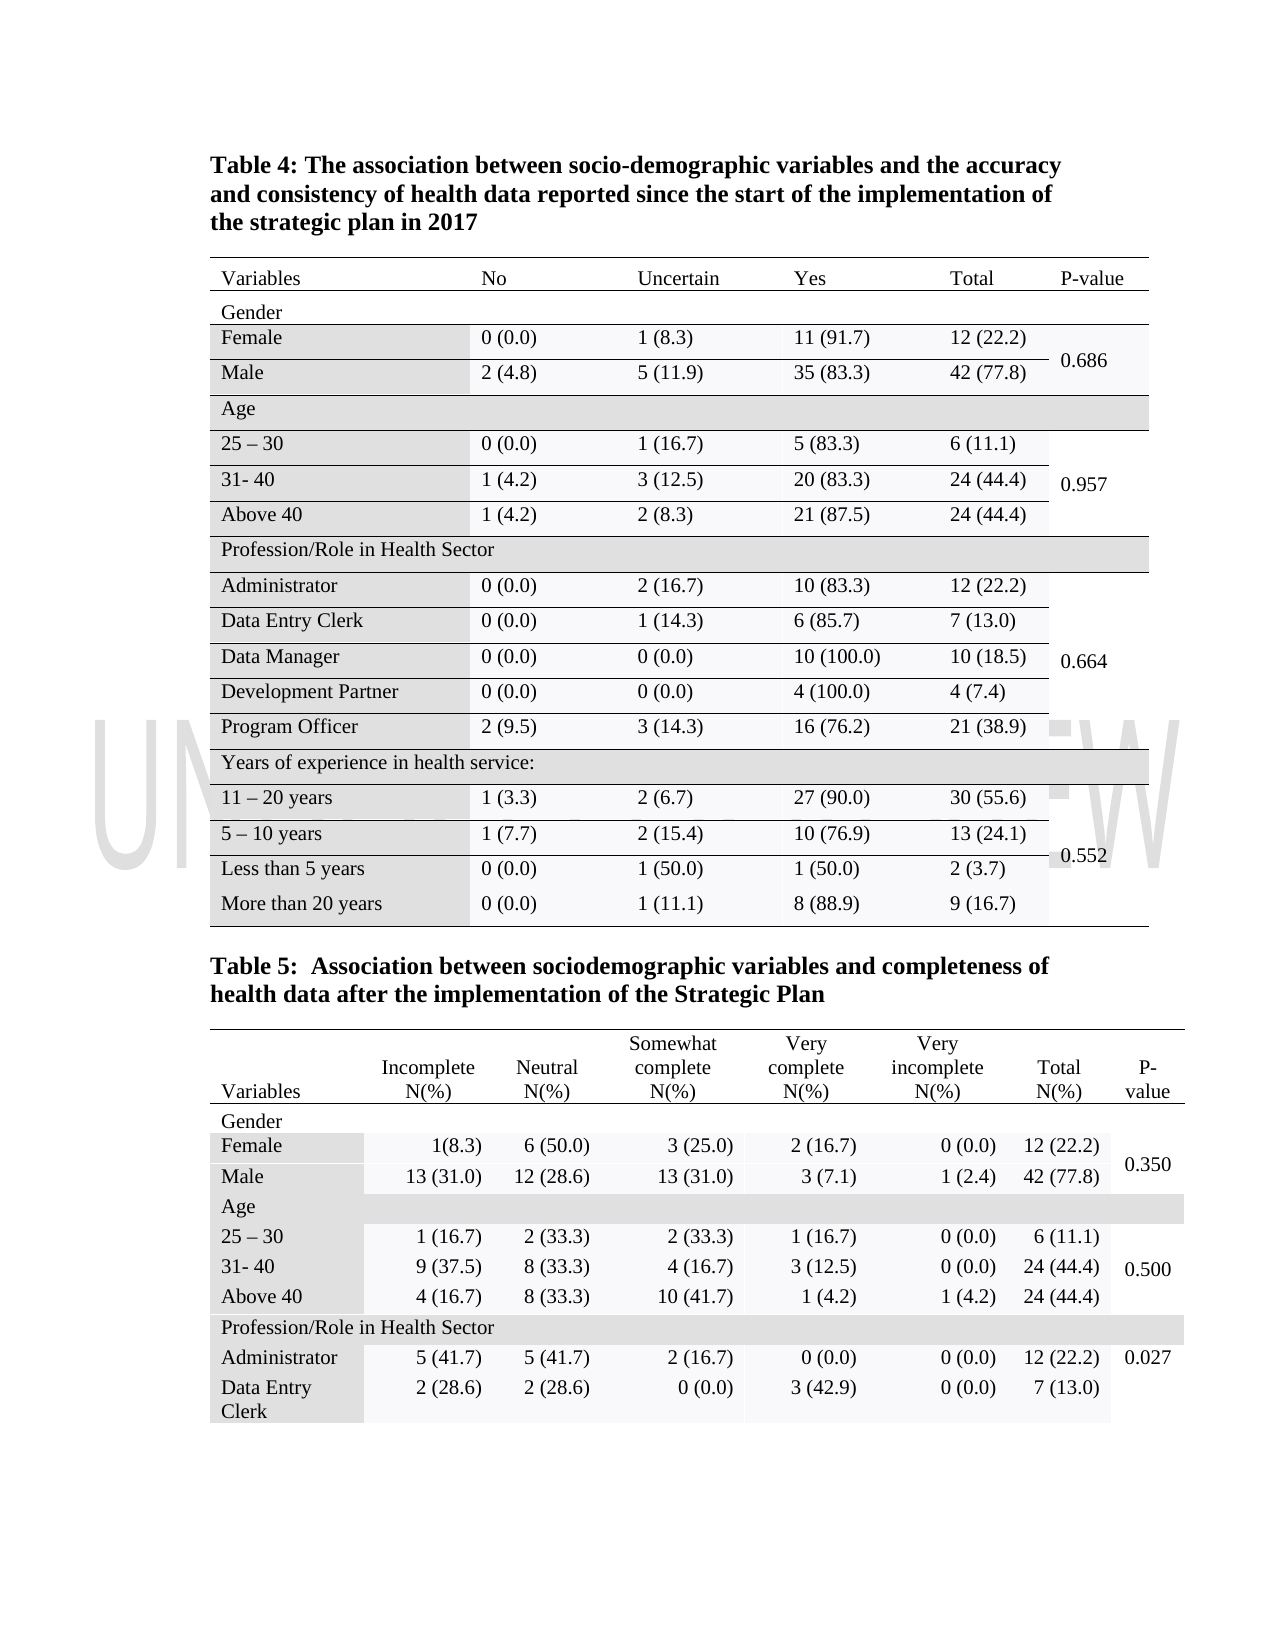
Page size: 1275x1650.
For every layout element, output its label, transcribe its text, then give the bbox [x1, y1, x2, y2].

table_cell 24 (44.4) [939, 502, 1049, 536]
table_cell 16 (76.2) [783, 714, 939, 749]
table_header Total [939, 258, 1049, 290]
table_cell 10 (18.5) [939, 644, 1049, 678]
table_cell 3 (42.9) [745, 1375, 868, 1423]
table_cell 42 (77.8) [939, 360, 1049, 394]
table_cell 5 (11.9) [626, 360, 782, 394]
table_cell Male [210, 1164, 364, 1194]
table_cell 2 (28.6) [364, 1375, 493, 1423]
table_header P-value [1111, 1030, 1184, 1103]
table_cell 1 (16.7) [364, 1224, 493, 1254]
table_cell 1 (50.0) [626, 856, 782, 890]
table_cell 0 (0.0) [470, 856, 626, 890]
table_cell 0 (0.0) [626, 644, 782, 678]
table_cell 3 (7.1) [745, 1164, 868, 1194]
table_cell 13 (31.0) [601, 1164, 744, 1194]
table_cell 1 (4.2) [745, 1284, 868, 1314]
table_cell 4 (7.4) [939, 679, 1049, 713]
table_header Uncertain [626, 258, 782, 290]
table_cell 8 (33.3) [493, 1284, 601, 1314]
table_cell 13 (31.0) [364, 1164, 493, 1194]
table_cell Gender [210, 291, 1149, 324]
table_cell 10 (76.9) [783, 821, 939, 855]
table_cell 21 (87.5) [783, 502, 939, 536]
table_cell 2 (28.6) [493, 1375, 601, 1423]
table_cell 3 (25.0) [601, 1133, 744, 1163]
table_cell 12 (22.2) [939, 325, 1049, 359]
table_cell 13 (24.1) [939, 821, 1049, 855]
table_cell Administrator [210, 1345, 364, 1375]
table_cell Above 40 [210, 1284, 364, 1314]
table_cell 0 (0.0) [745, 1345, 868, 1375]
table_cell 0.027 [1111, 1345, 1184, 1423]
table_cell 0 (0.0) [470, 573, 626, 607]
table_cell 24 (44.4) [1007, 1254, 1111, 1284]
table_cell 5 – 10 years [210, 821, 470, 855]
table_cell 31- 40 [210, 1254, 364, 1284]
table_cell Years of experience in health service: [210, 750, 1149, 784]
table_cell 1 (14.3) [626, 608, 782, 642]
table_header Very complete N(%) [745, 1030, 868, 1103]
table_cell 3 (12.5) [745, 1254, 868, 1284]
table_cell 24 (44.4) [939, 466, 1049, 501]
table_cell 0.686 [1049, 325, 1149, 394]
table_header Very incomplete N(%) [868, 1030, 1007, 1103]
table_cell 27 (90.0) [783, 785, 939, 819]
table_header Neutral N(%) [493, 1030, 601, 1103]
table_cell Male [210, 360, 470, 394]
table_cell 5 (41.7) [364, 1345, 493, 1375]
table_cell 1 (7.7) [470, 821, 626, 855]
table_cell 2 (16.7) [601, 1345, 744, 1375]
table_cell 20 (83.3) [783, 466, 939, 501]
table_cell Profession/Role in Health Sector [210, 537, 1149, 572]
table_header Variables [210, 258, 470, 290]
table_cell 0 (0.0) [470, 325, 626, 359]
table_cell 0 (0.0) [470, 890, 626, 926]
table_cell 11 – 20 years [210, 785, 470, 819]
table_cell 0.664 [1049, 573, 1149, 749]
table_cell 12 (28.6) [493, 1164, 601, 1194]
table_cell 4 (100.0) [783, 679, 939, 713]
table_cell 0 (0.0) [868, 1254, 1007, 1284]
table_cell 5 (83.3) [783, 431, 939, 465]
table_cell Program Officer [210, 714, 470, 749]
table_cell 2 (33.3) [601, 1224, 744, 1254]
table_cell Less than 5 years [210, 856, 470, 890]
table_cell 0.552 [1049, 785, 1149, 926]
table_cell 1 (3.3) [470, 785, 626, 819]
table_cell Administrator [210, 573, 470, 607]
table_cell 3 (14.3) [626, 714, 782, 749]
table_cell 12 (22.2) [1007, 1133, 1111, 1163]
table_cell Female [210, 325, 470, 359]
table_cell 0 (0.0) [470, 644, 626, 678]
table_cell 5 (41.7) [493, 1345, 601, 1375]
table_cell 8 (88.9) [783, 890, 939, 926]
table_cell 3 (12.5) [626, 466, 782, 501]
table_cell 8 (33.3) [493, 1254, 601, 1284]
table_header Incomplete N(%) [364, 1030, 493, 1103]
table_cell 1 (50.0) [783, 856, 939, 890]
table_cell 12 (22.2) [939, 573, 1049, 607]
table_cell 0 (0.0) [601, 1375, 744, 1423]
table_cell 24 (44.4) [1007, 1284, 1111, 1314]
table_cell 2 (8.3) [626, 502, 782, 536]
table_cell 31- 40 [210, 466, 470, 501]
table_cell 1 (4.2) [868, 1284, 1007, 1314]
table_cell Data Entry Clerk [210, 608, 470, 642]
table_cell 2 (3.7) [939, 856, 1049, 890]
table_cell 9 (16.7) [939, 890, 1049, 926]
table_cell 7 (13.0) [939, 608, 1049, 642]
table_cell 0 (0.0) [868, 1133, 1007, 1163]
table_cell 6 (11.1) [1007, 1224, 1111, 1254]
table_cell Gender [210, 1104, 1184, 1133]
table_cell 35 (83.3) [783, 360, 939, 394]
table_header Variables [210, 1030, 364, 1103]
table_cell 2 (15.4) [626, 821, 782, 855]
table_header Yes [783, 258, 939, 290]
table_cell Development Partner [210, 679, 470, 713]
table_cell 6 (11.1) [939, 431, 1049, 465]
table_header Somewhat complete N(%) [601, 1030, 744, 1103]
table_cell 4 (16.7) [601, 1254, 744, 1284]
table_cell 25 – 30 [210, 1224, 364, 1254]
table_cell 1 (16.7) [626, 431, 782, 465]
table_header P-value [1049, 258, 1149, 290]
table_cell 42 (77.8) [1007, 1164, 1111, 1194]
table_cell 10 (100.0) [783, 644, 939, 678]
table_cell Profession/Role in Health Sector [210, 1315, 1184, 1345]
table_cell 1 (4.2) [470, 502, 626, 536]
table_cell 10 (41.7) [601, 1284, 744, 1314]
table_cell 11 (91.7) [783, 325, 939, 359]
table_cell 1 (8.3) [626, 325, 782, 359]
table_cell 2 (16.7) [745, 1133, 868, 1163]
table_cell 2 (9.5) [470, 714, 626, 749]
table_cell Age [210, 1194, 1184, 1224]
text Table 4: The association between socio-demographic variables and the accuracy and consistency of health data reported since the start of the implementation of the strategic plan in 2017 [210, 150, 1065, 236]
table_cell 1 (11.1) [626, 890, 782, 926]
table_header Total N(%) [1007, 1030, 1111, 1103]
table_cell 2 (6.7) [626, 785, 782, 819]
table_cell 0 (0.0) [868, 1375, 1007, 1423]
table_cell Data Entry Clerk [210, 1375, 364, 1423]
table_cell 0 (0.0) [868, 1345, 1007, 1375]
table_cell More than 20 years [210, 890, 470, 926]
table_cell 1 (16.7) [745, 1224, 868, 1254]
table_cell 2 (33.3) [493, 1224, 601, 1254]
table_cell 0.957 [1049, 431, 1149, 536]
table_cell 10 (83.3) [783, 573, 939, 607]
text Table 5: Association between sociodemographic variables and completeness of health data after the implementation of the Strategic Plan [210, 951, 1065, 1008]
table_cell 6 (50.0) [493, 1133, 601, 1163]
table_cell 6 (85.7) [783, 608, 939, 642]
table_cell 0 (0.0) [470, 431, 626, 465]
table_cell 9 (37.5) [364, 1254, 493, 1284]
table_cell Above 40 [210, 502, 470, 536]
table_cell 0.350 [1111, 1133, 1184, 1194]
table_cell Age [210, 396, 1149, 430]
table_cell 0.500 [1111, 1224, 1184, 1314]
table_cell 4 (16.7) [364, 1284, 493, 1314]
table_cell 25 – 30 [210, 431, 470, 465]
table_cell 12 (22.2) [1007, 1345, 1111, 1375]
table_cell 0 (0.0) [868, 1224, 1007, 1254]
table_cell 0 (0.0) [470, 679, 626, 713]
table_cell 0 (0.0) [470, 608, 626, 642]
table_cell 2 (4.8) [470, 360, 626, 394]
table_cell 30 (55.6) [939, 785, 1049, 819]
table_cell 21 (38.9) [939, 714, 1049, 749]
table_cell 0 (0.0) [626, 679, 782, 713]
table_cell Data Manager [210, 644, 470, 678]
table_cell 1 (2.4) [868, 1164, 1007, 1194]
table_cell 7 (13.0) [1007, 1375, 1111, 1423]
table_cell 1(8.3) [364, 1133, 493, 1163]
table_cell Female [210, 1133, 364, 1163]
table_header No [470, 258, 626, 290]
table_cell 1 (4.2) [470, 466, 626, 501]
table_cell 2 (16.7) [626, 573, 782, 607]
